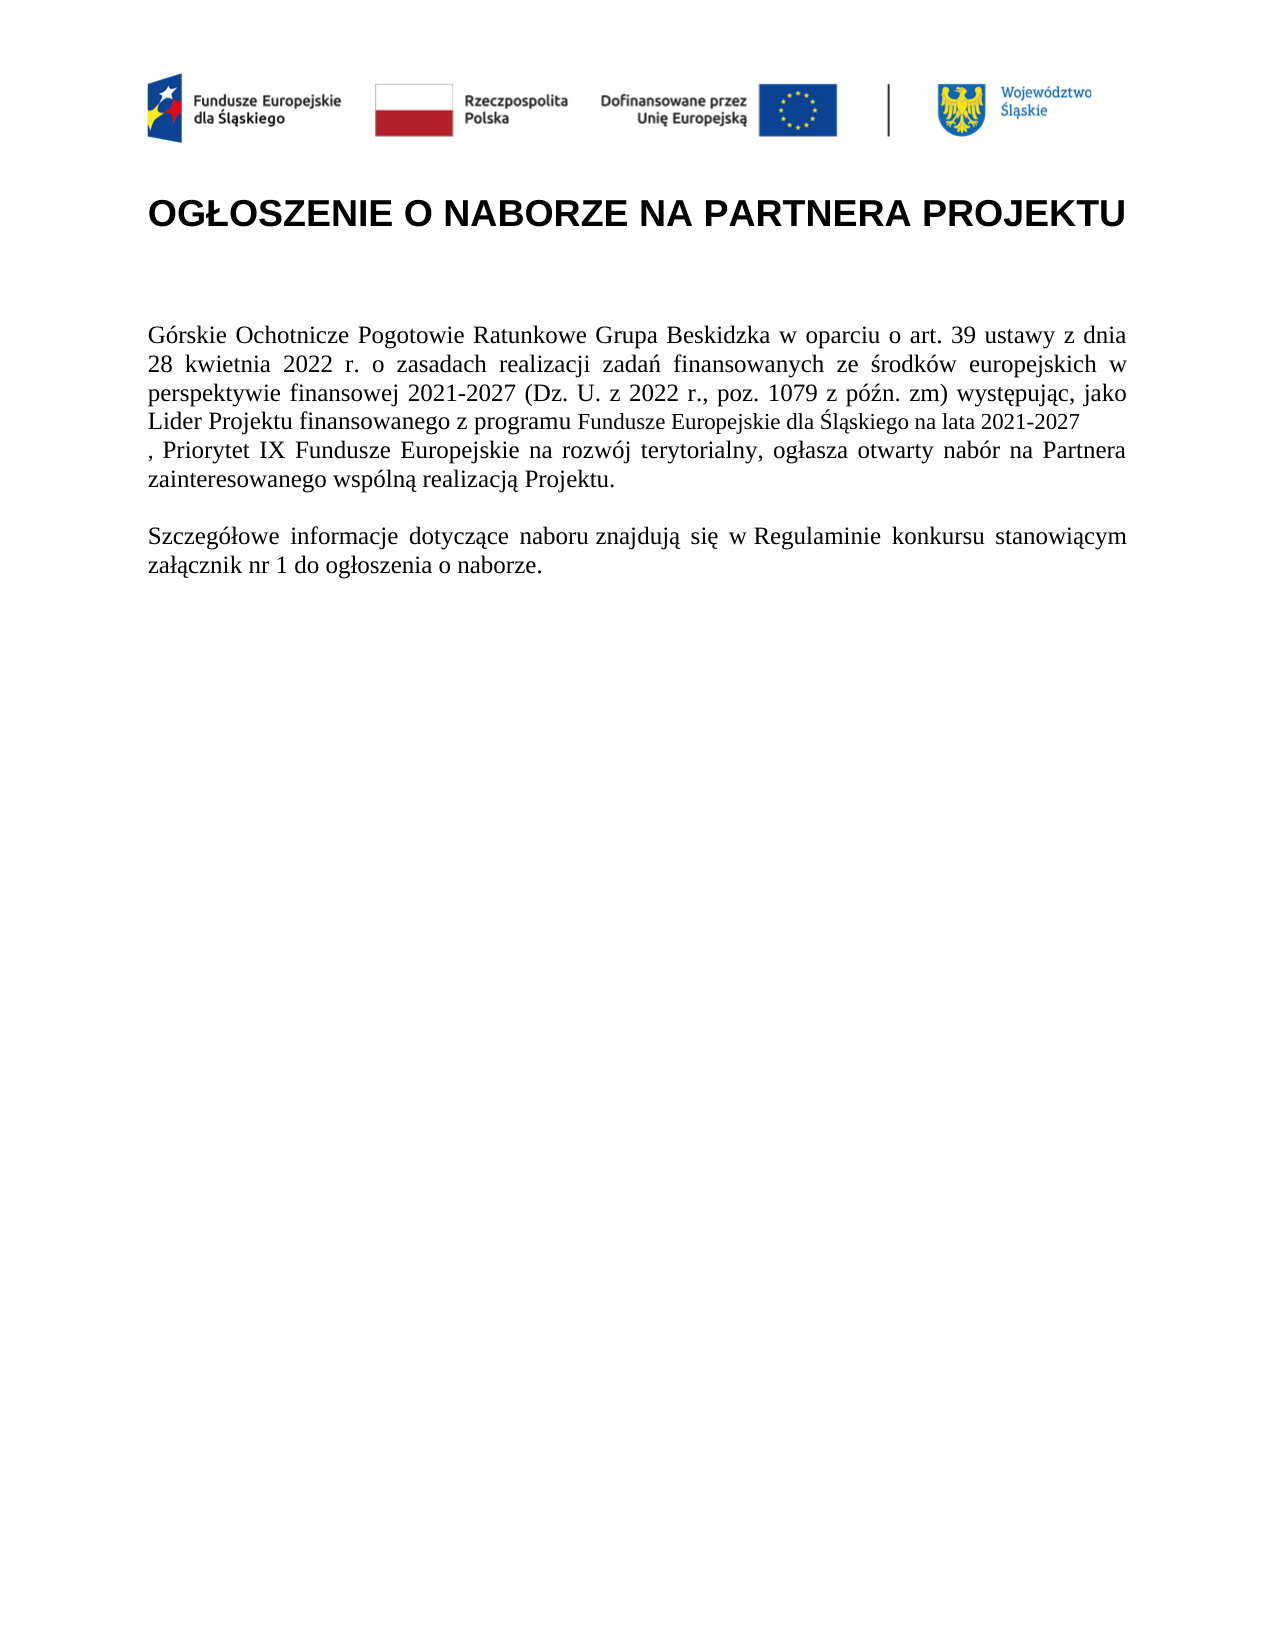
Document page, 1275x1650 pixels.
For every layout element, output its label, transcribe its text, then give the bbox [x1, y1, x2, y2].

picture [147, 73, 1092, 143]
text OGŁOSZENIE O NABORZE NA PARTNERA PROJEKTU [148, 191, 1127, 234]
text , Priorytet IX Fundusze Europejskie na rozwój terytorialny, ogłasza otwarty nabór na Partnera zainteresowanego wspólną realizacją Projektu. [148, 435, 1127, 493]
text Górskie Ochotnicze Pogotowie Ratunkowe Grupa Beskidzka w oparciu o art. 39 ustawy z dnia 28 kwietnia 2022 r. o zasadach realizacji zadań finansowanych ze środków europejskich w perspektywie finansowej 2021-2027 (Dz. U. z 2022 r., poz. 1079 z późn. zm) występując, jako Lider Projektu finansowanego z programu Fundusze Europejskie dla Śląskiego na lata 2021-2027 [148, 320, 1127, 435]
text Szczegółowe informacje dotyczące naboru znajdują się w Regulaminie konkursu stanowiącym załącznik nr 1 do ogłoszenia o naborze. [148, 521, 1127, 579]
